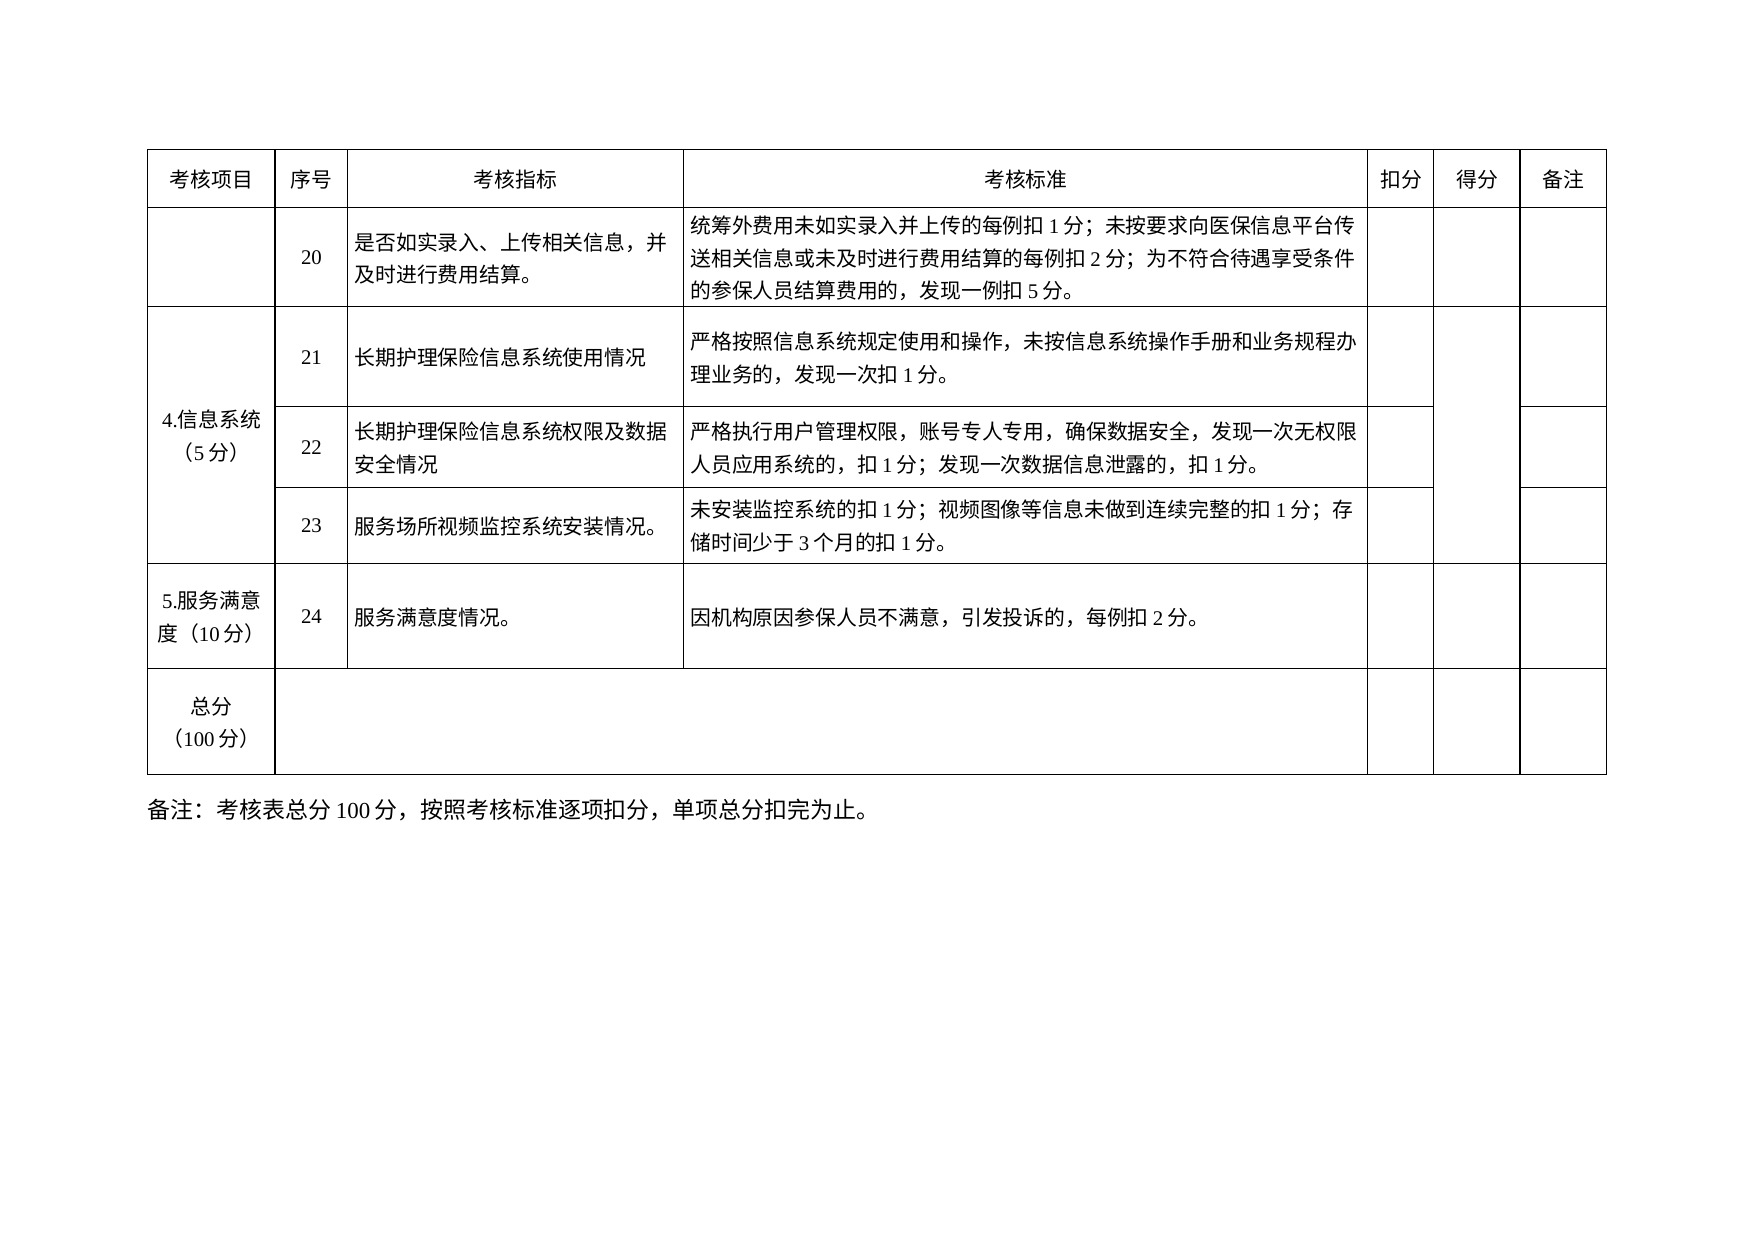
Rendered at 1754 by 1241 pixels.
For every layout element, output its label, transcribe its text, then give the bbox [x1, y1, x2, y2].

table_cell 20 [276, 208, 347, 306]
table_cell 5.服务满意度（10分） [148, 564, 274, 668]
table_header 扣分 [1368, 150, 1433, 207]
table_header 考核指标 [348, 150, 683, 207]
table_header 考核标准 [684, 150, 1367, 207]
table_cell 总分 （100分） [148, 669, 274, 774]
table_cell [1368, 564, 1433, 668]
text 备注：考核表总分100分，按照考核标准逐项扣分，单项总分扣完为止。 [148, 776, 1606, 841]
table_cell [1368, 208, 1433, 306]
table_cell [276, 669, 1367, 774]
table_cell [1368, 307, 1433, 406]
table_cell 是否如实录入、上传相关信息，并及时进行费用结算。 [348, 208, 683, 306]
table_cell 22 [276, 407, 347, 487]
table_cell [1521, 208, 1606, 306]
table_header 序号 [276, 150, 347, 207]
table_cell [1368, 488, 1433, 563]
table_cell 服务满意度情况。 [348, 564, 683, 668]
table_cell 严格执行用户管理权限，账号专人专用，确保数据安全，发现一次无权限人员应用系统的，扣1分；发现一次数据信息泄露的，扣1分。 [684, 407, 1367, 487]
table_cell 21 [276, 307, 347, 406]
table_cell [1521, 564, 1606, 668]
table_cell [1521, 307, 1606, 406]
table_cell [1521, 669, 1606, 774]
table_cell [1521, 407, 1606, 487]
table_cell 23 [276, 488, 347, 563]
table_cell [1368, 669, 1433, 774]
table_cell 4.信息系统（5分） [148, 307, 274, 563]
table_cell [1434, 669, 1519, 774]
table_cell 长期护理保险信息系统使用情况 [348, 307, 683, 406]
table_header 得分 [1434, 150, 1519, 207]
table_cell 24 [276, 564, 347, 668]
table_cell [1434, 564, 1519, 668]
table_header 备注 [1521, 150, 1606, 207]
table_cell [1434, 307, 1519, 563]
table_cell 服务场所视频监控系统安装情况。 [348, 488, 683, 563]
table_header 考核项目 [148, 150, 274, 207]
table_cell 严格按照信息系统规定使用和操作，未按信息系统操作手册和业务规程办理业务的，发现一次扣1分。 [684, 307, 1367, 406]
table_cell [1521, 488, 1606, 563]
table_cell [1368, 407, 1433, 487]
table_cell 因机构原因参保人员不满意，引发投诉的，每例扣2分。 [684, 564, 1367, 668]
table_cell 统筹外费用未如实录入并上传的每例扣1分；未按要求向医保信息平台传送相关信息或未及时进行费用结算的每例扣2分；为不符合待遇享受条件的参保人员结算费用的，发现一例扣5分。 [684, 208, 1367, 306]
table_cell 长期护理保险信息系统权限及数据安全情况 [348, 407, 683, 487]
table_cell 未安装监控系统的扣1分；视频图像等信息未做到连续完整的扣1分；存储时间少于3个月的扣1分。 [684, 488, 1367, 563]
